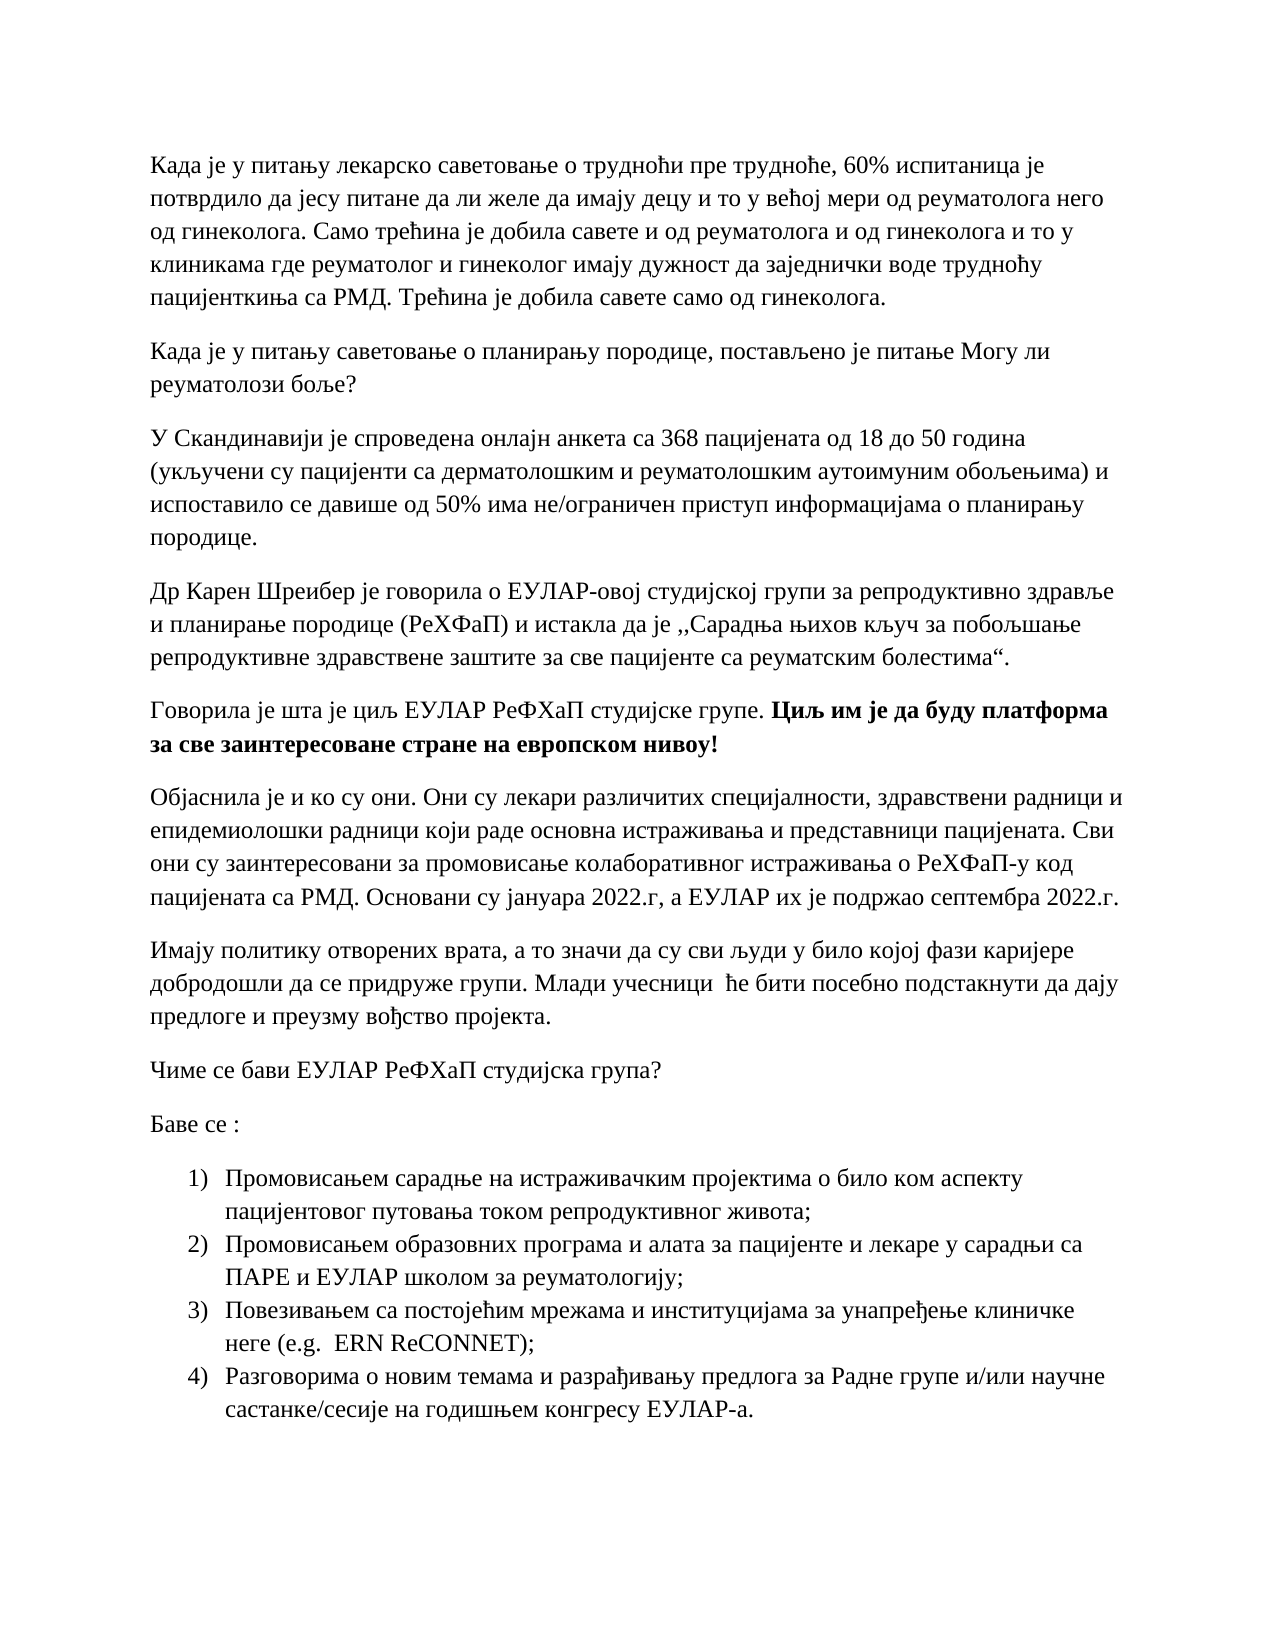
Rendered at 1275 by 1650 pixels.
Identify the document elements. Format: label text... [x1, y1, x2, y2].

text Др Карен Шреибер је говорила о ЕУЛАР-овој студијској групи за репродуктивно здравље и планирање породице (РеХФаП) и истакла да је ,,Сарадња њихов кључ за побољшање репродуктивне здравствене заштите за све пацијенте са реуматским болестима“. [150, 576, 1125, 671]
text Објаснила је и ко су они. Они су лекари различитих специјалности, здравствени радници и епидемиолошки радници који раде основна истраживања и представници пацијената. Сви они су заинтересовани за промовисање колаборативног истраживања о РеХФаП-у код пацијената са РМД. Основани су јануара 2022.г, а ЕУЛАР их је подржао септембра 2022.г. [150, 782, 1125, 910]
list Разговорима о новим темама и разрађивању предлога за Радне групе и/или научне састанке/сесије на годишњем конгресу ЕУЛАР-а. [187, 1361, 1125, 1423]
list Промовисањем образовних програма и алата за пацијенте и лекаре у сарадњи са ПАРЕ и ЕУЛАР школом за реуматологију; [187, 1229, 1125, 1291]
list Повезивањем са постојећим мрежама и институцијама за унапређење клиничке неге (e.g. ERN ReCONNET); [187, 1295, 1125, 1357]
text Баве се : [150, 1109, 1125, 1138]
text Говорила је шта је циљ ЕУЛАР РеФХаП студијске групе. Циљ им је да буду платформа за све заинтересоване стране на европском нивоу! [150, 696, 1125, 757]
text Имају политику отворених врата, а то значи да су сви људи у било којој фази каријере добродошли да се придруже групи. Млади учесници ће бити посебно подстакнути да дају предлоге и преузму вођство пројекта. [150, 935, 1125, 1030]
list Промовисањем сарадње на истраживачким пројектима о било ком аспекту пацијентовог путовања током репродуктивног живота; [187, 1163, 1125, 1225]
text Када је у питању лекарско саветовање о трудноћи пре трудноће, 60% испитаница је потврдило да јесу питане да ли желе да имају децу и то у већој мери од реуматолога него од гинеколога. Само трећина је добила савете и од реуматолога и од гинеколога и то у клиникама где реуматолог и гинеколог имају дужност да заједнички воде трудноћу пацијенткиња са РМД. Трећина је добила савете само од гинеколога. [150, 150, 1125, 311]
text Када је у питању саветовање о планирању породице, постављено је питање Могу ли реуматолози боље? [150, 336, 1125, 398]
text У Скандинавији је спроведена онлајн анкета са 368 пацијената од 18 до 50 година (укључени су пацијенти са дерматолошким и реуматолошким аутоимуним обољењима) и испоставило се давише од 50% има не/ограничен приступ информацијама о планирању породице. [150, 423, 1125, 551]
text Чиме се бави ЕУЛАР РеФХаП студијска група? [150, 1055, 1125, 1084]
